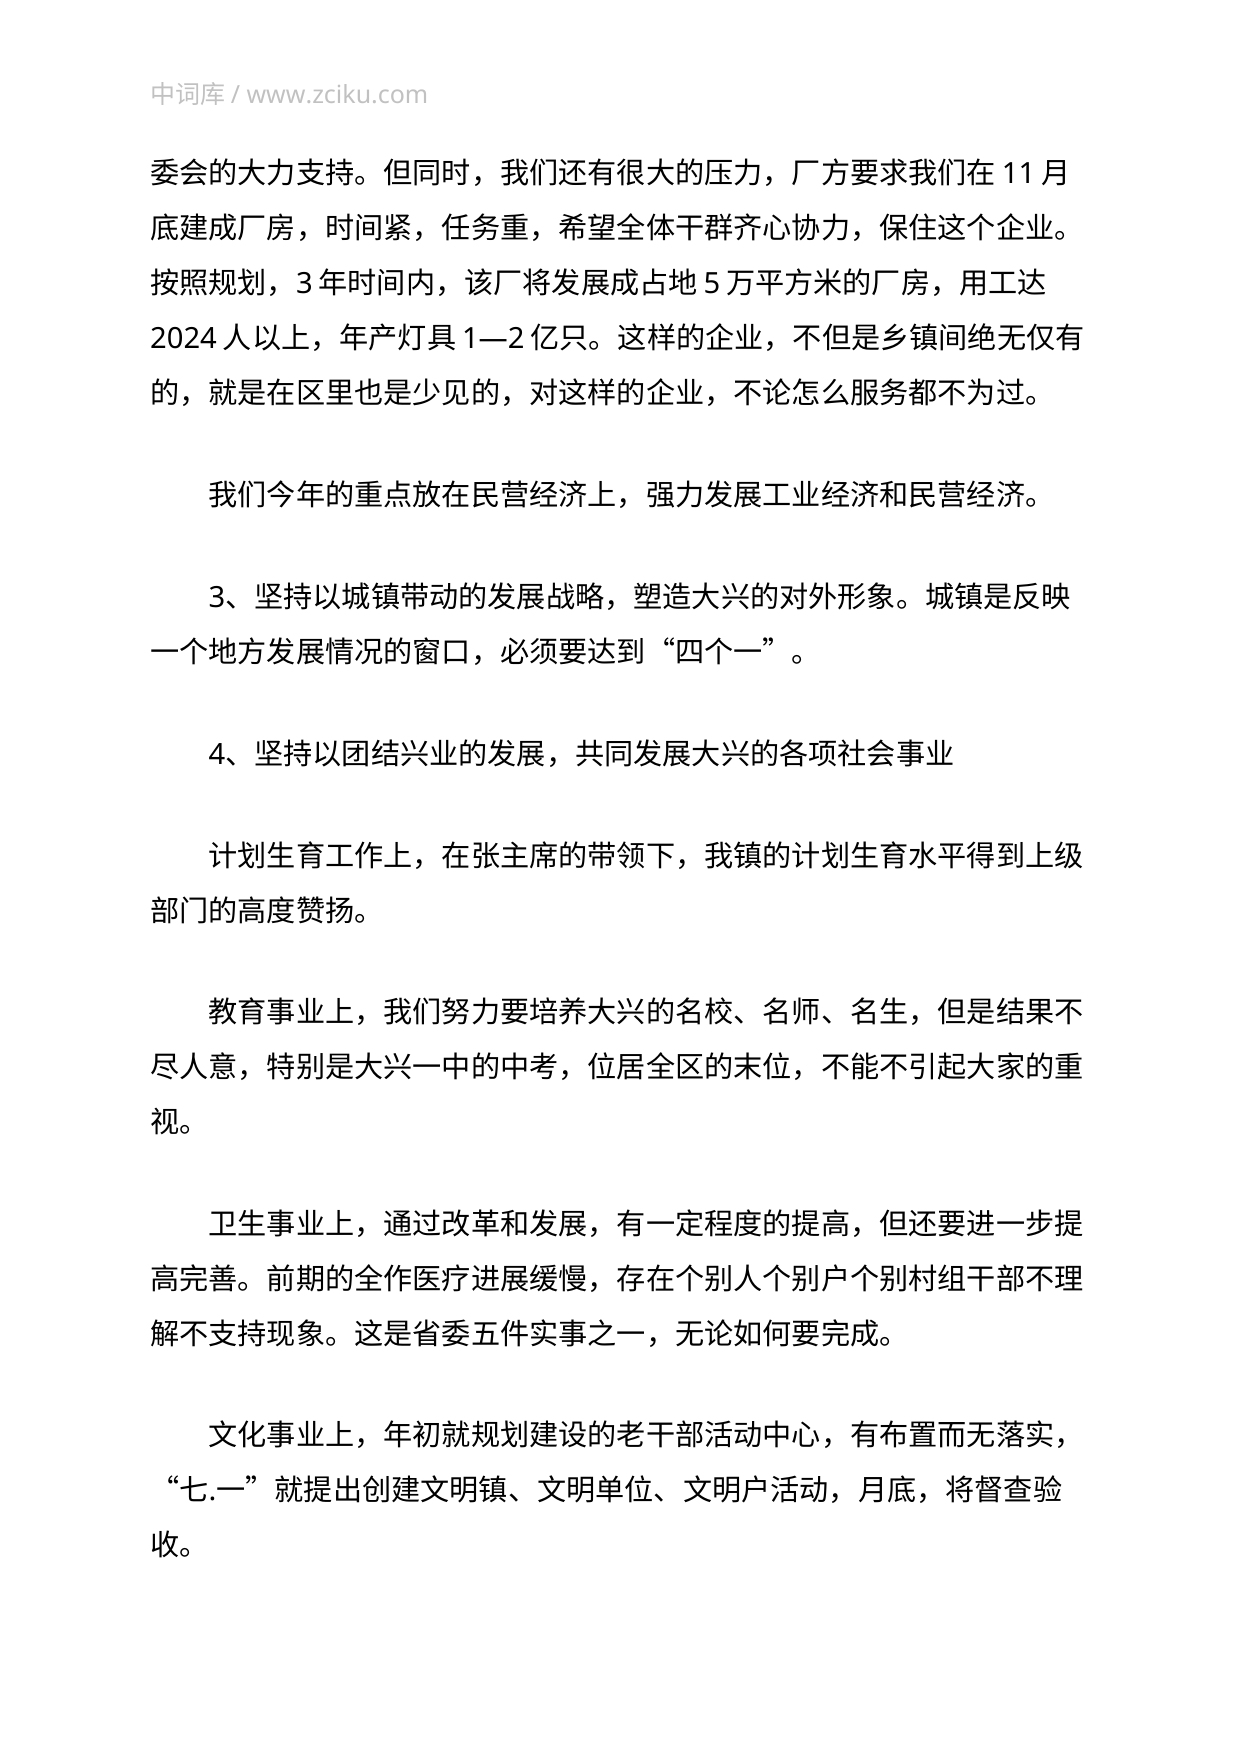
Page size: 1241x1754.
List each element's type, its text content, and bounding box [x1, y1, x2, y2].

text 计划生育工作上，在张主席的带领下，我镇的计划生育水平得到上级部门的高度赞扬。 [150, 832, 1090, 929]
text 卫生事业上，通过改革和发展，有一定程度的提高，但还要进一步提高完善。前期的全作医疗进展缓慢，存在个别人个别户个别村组干部不理解不支持现象。这是省委五件实事之一，无论如何要完成。 [150, 1200, 1090, 1352]
text 4、坚持以团结兴业的发展，共同发展大兴的各项社会事业 [150, 730, 1090, 773]
text 我们今年的重点放在民营经济上，强力发展工业经济和民营经济。 [150, 472, 1090, 514]
text 教育事业上，我们努力要培养大兴的名校、名师、名生，但是结果不尽人意，特别是大兴一中的中考，位居全区的末位，不能不引起大家的重视。 [150, 989, 1090, 1141]
text 文化事业上，年初就规划建设的老干部活动中心，有布置而无落实，“七.一”就提出创建文明镇、文明单位、文明户活动，月底，将督查验收。 [150, 1412, 1090, 1564]
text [150, 150, 1090, 412]
text 3、坚持以城镇带动的发展战略，塑造大兴的对外形象。城镇是反映一个地方发展情况的窗口，必须要达到“四个一”。 [150, 573, 1090, 671]
